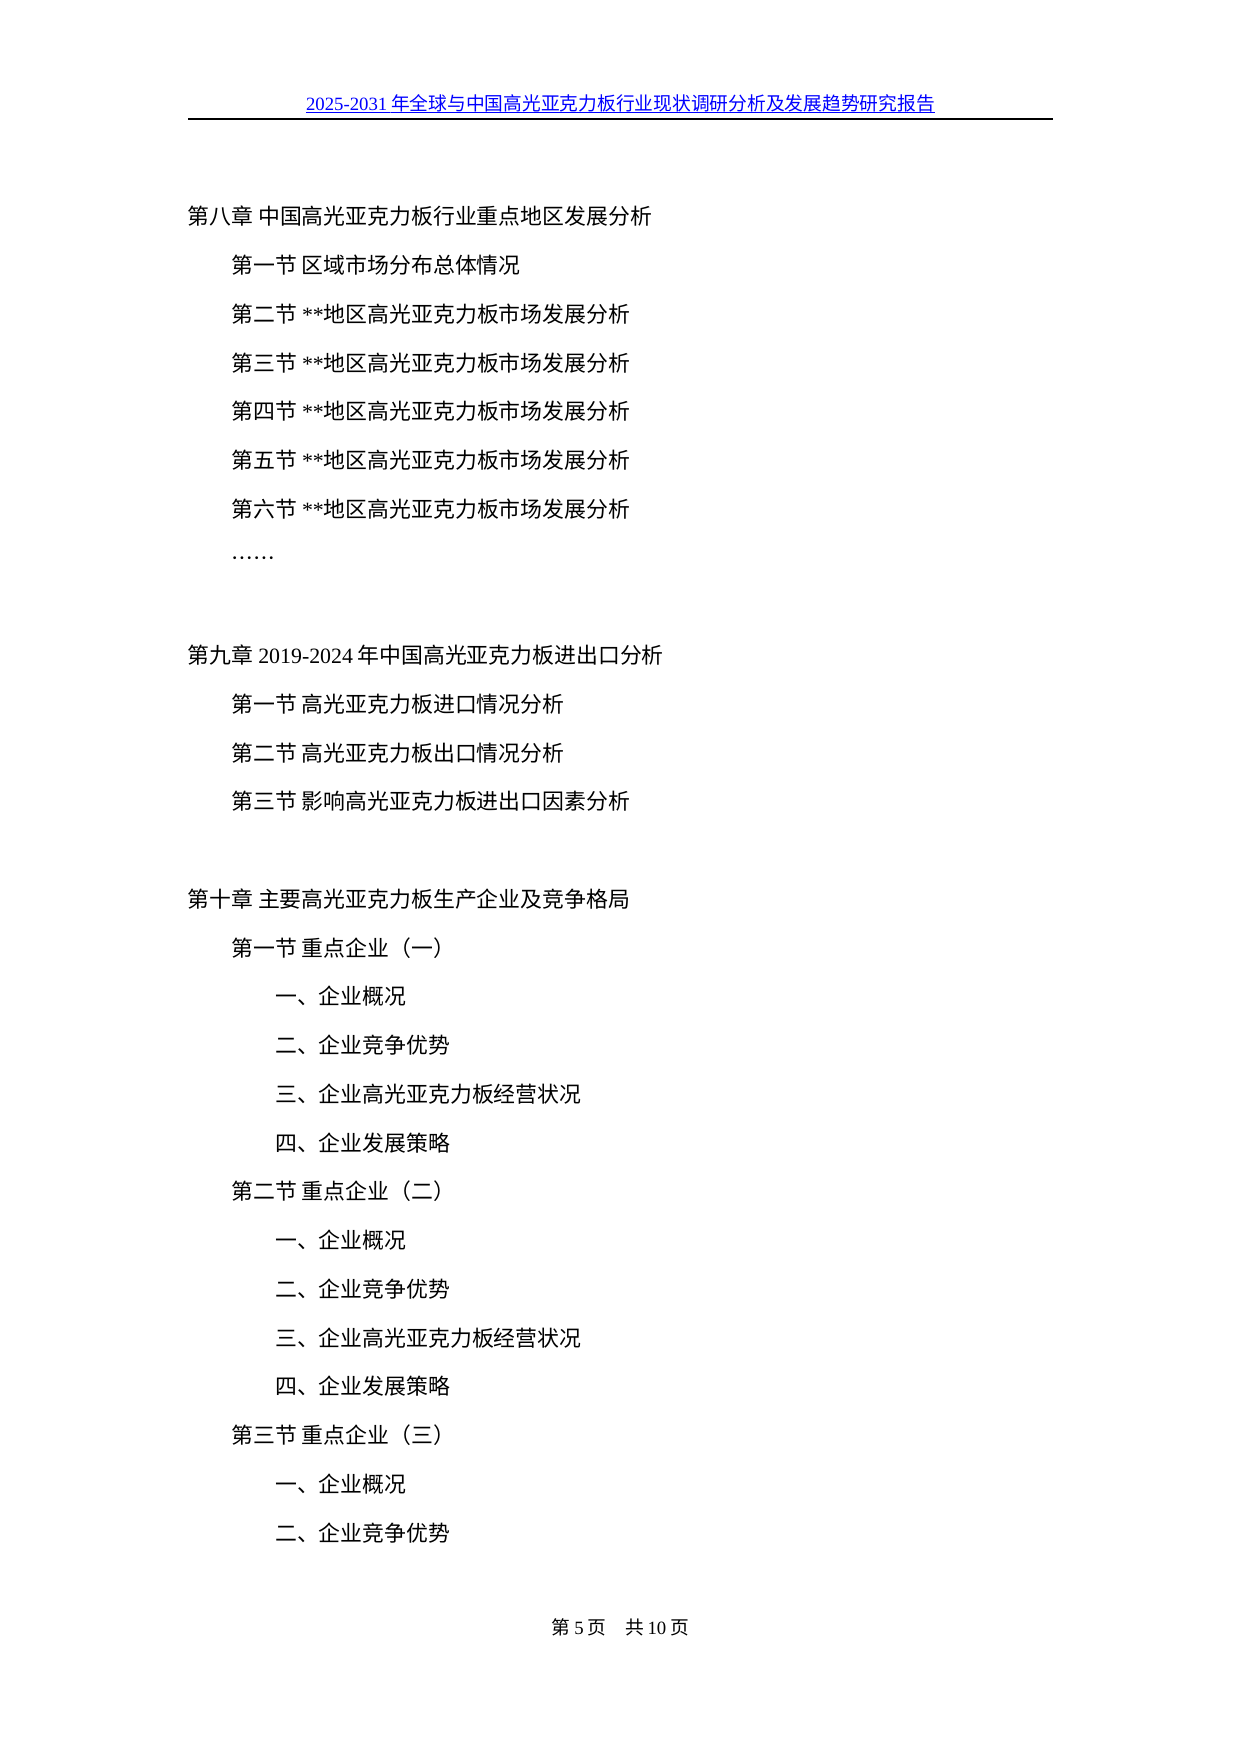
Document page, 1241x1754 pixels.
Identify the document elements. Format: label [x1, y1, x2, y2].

text [187, 150, 1053, 1548]
